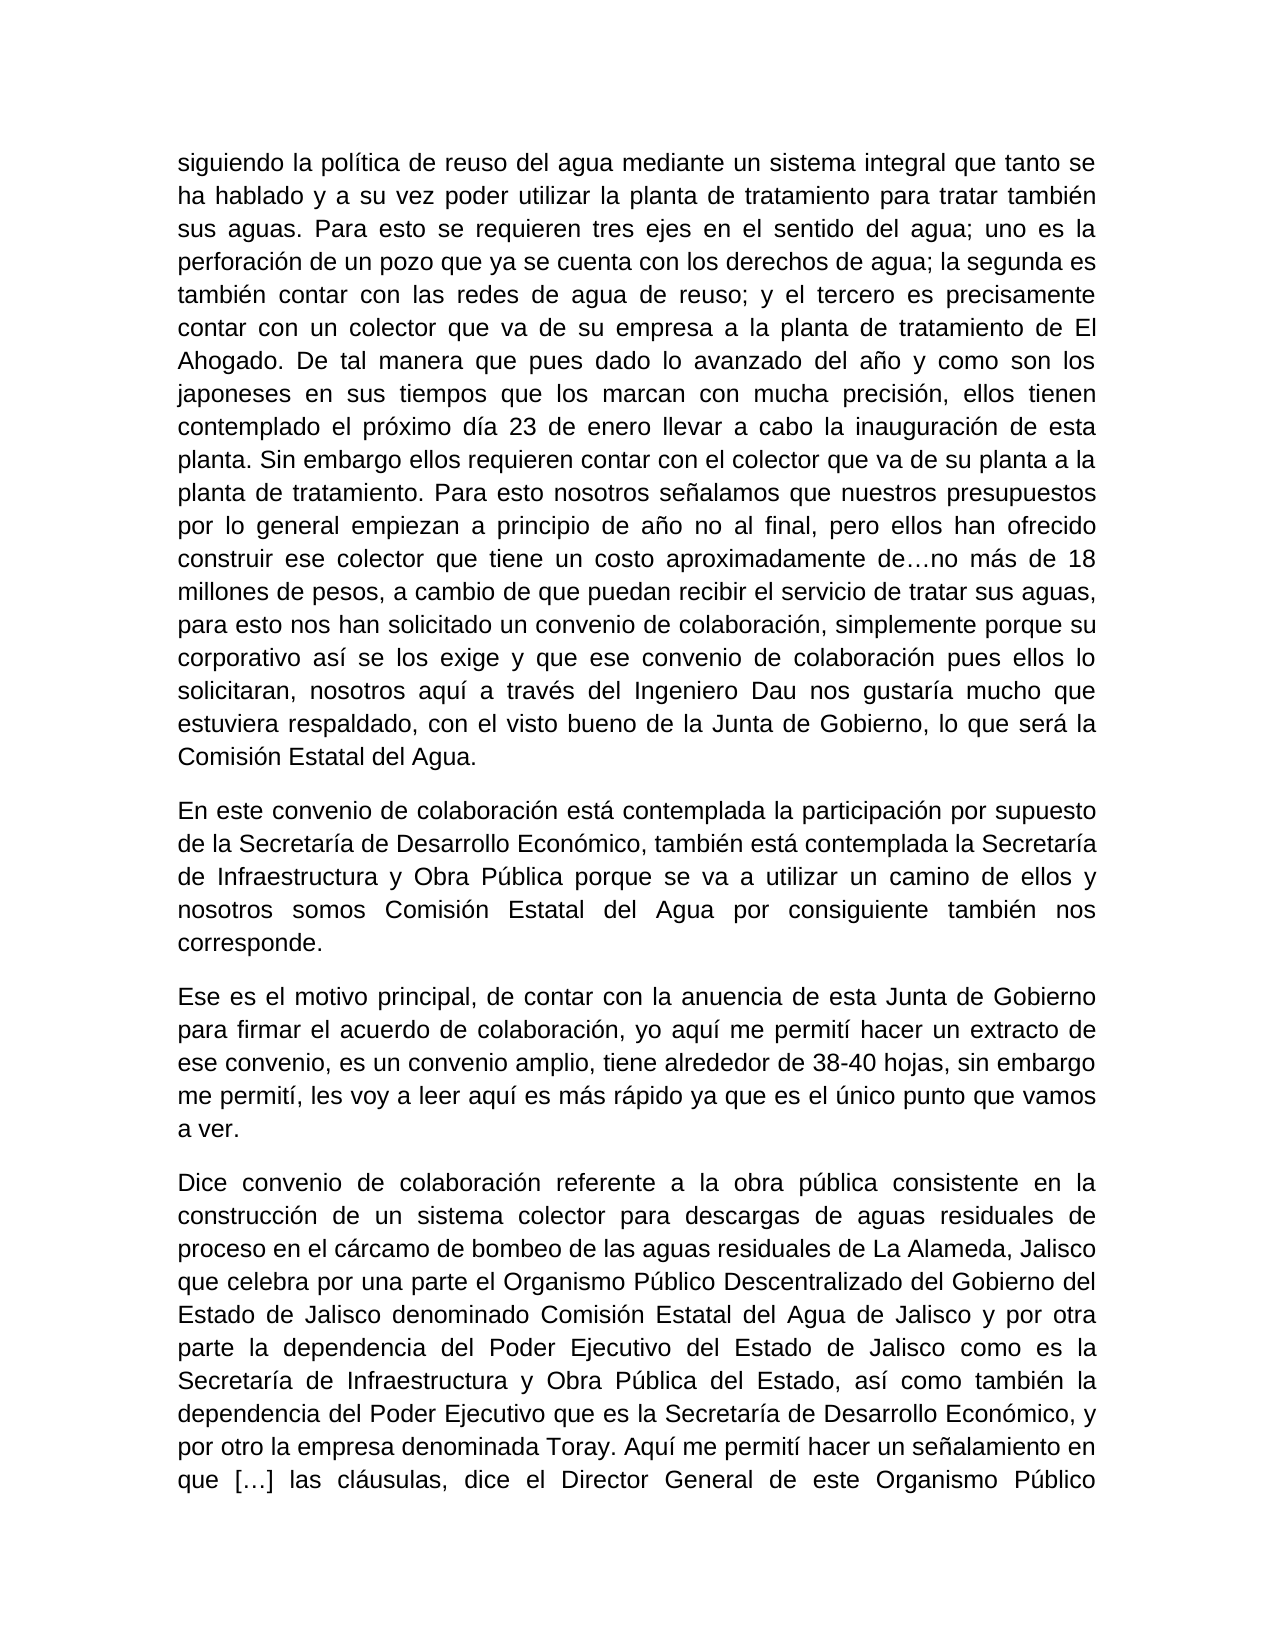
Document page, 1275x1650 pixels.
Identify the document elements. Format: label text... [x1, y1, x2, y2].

text En este convenio de colaboración está contemplada la participación por supuesto de la Secretaría de Desarrollo Económico, también está contemplada la Secretaría de Infraestructura y Obra Pública porque se va a utilizar un camino de ellos y nosotros somos Comisión Estatal del Agua por consiguiente también nos corresponde. [177, 796, 1098, 957]
text Ese es el motivo principal, de contar con la anuencia de esta Junta de Gobierno para firmar el acuerdo de colaboración, yo aquí me permití hacer un extracto de ese convenio, es un convenio amplio, tiene alrededor de 38-40 hojas, sin embargo me permití, les voy a leer aquí es más rápido ya que es el único punto que vamos a ver. [177, 982, 1098, 1143]
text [177, 148, 1098, 771]
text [177, 1168, 1098, 1494]
